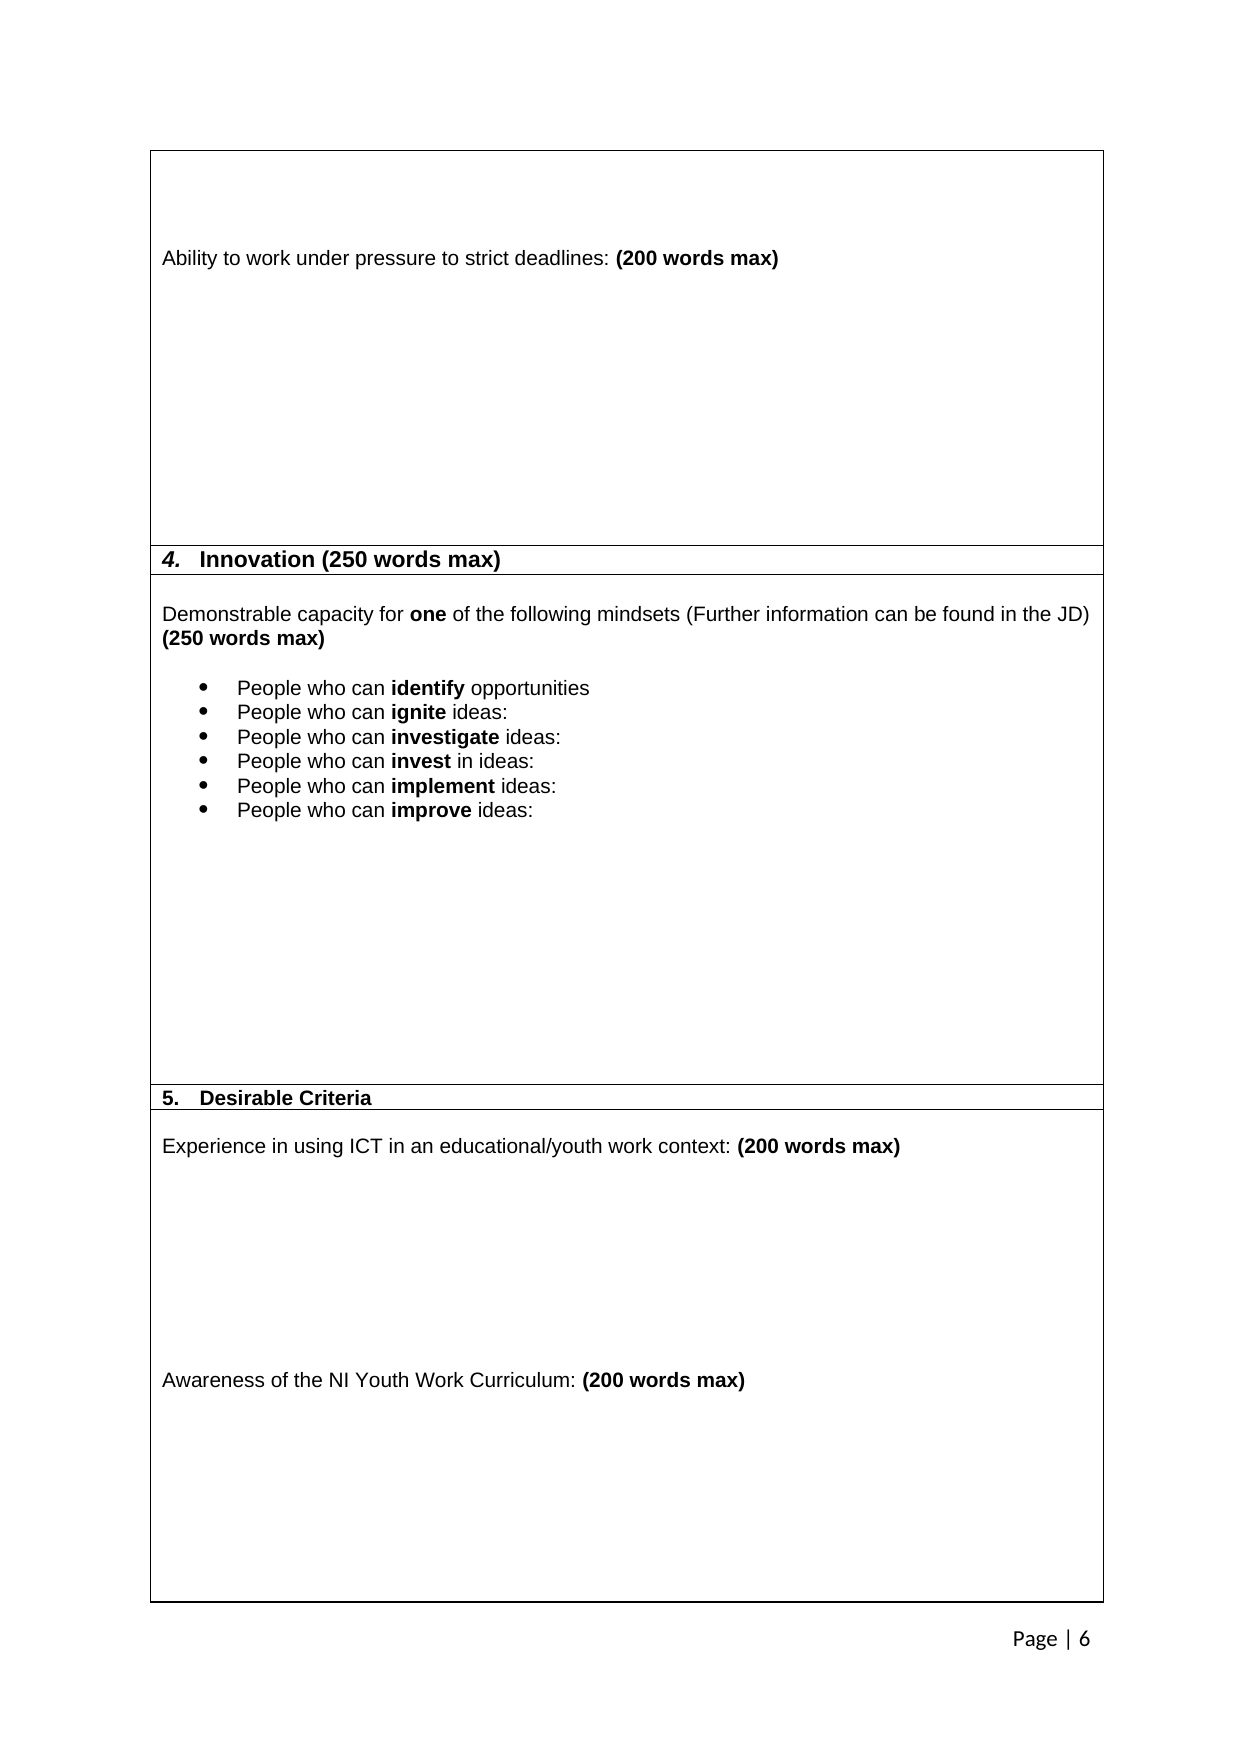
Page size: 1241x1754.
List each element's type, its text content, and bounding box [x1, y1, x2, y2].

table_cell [151, 1110, 1103, 1601]
table_cell Demonstrable capacity for one of the following mindsets (Further information can be found in the JD) (250 words max) People who can identify opportunities People who can ignite ideas: People who can investigate ideas: People who can invest in ideas: People who can implement ideas: People who can improve ideas: [151, 575, 1103, 1084]
table_cell Innovation (250 words max) [151, 546, 1103, 574]
table_cell Desirable Criteria [151, 1085, 1103, 1109]
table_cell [151, 151, 1103, 545]
